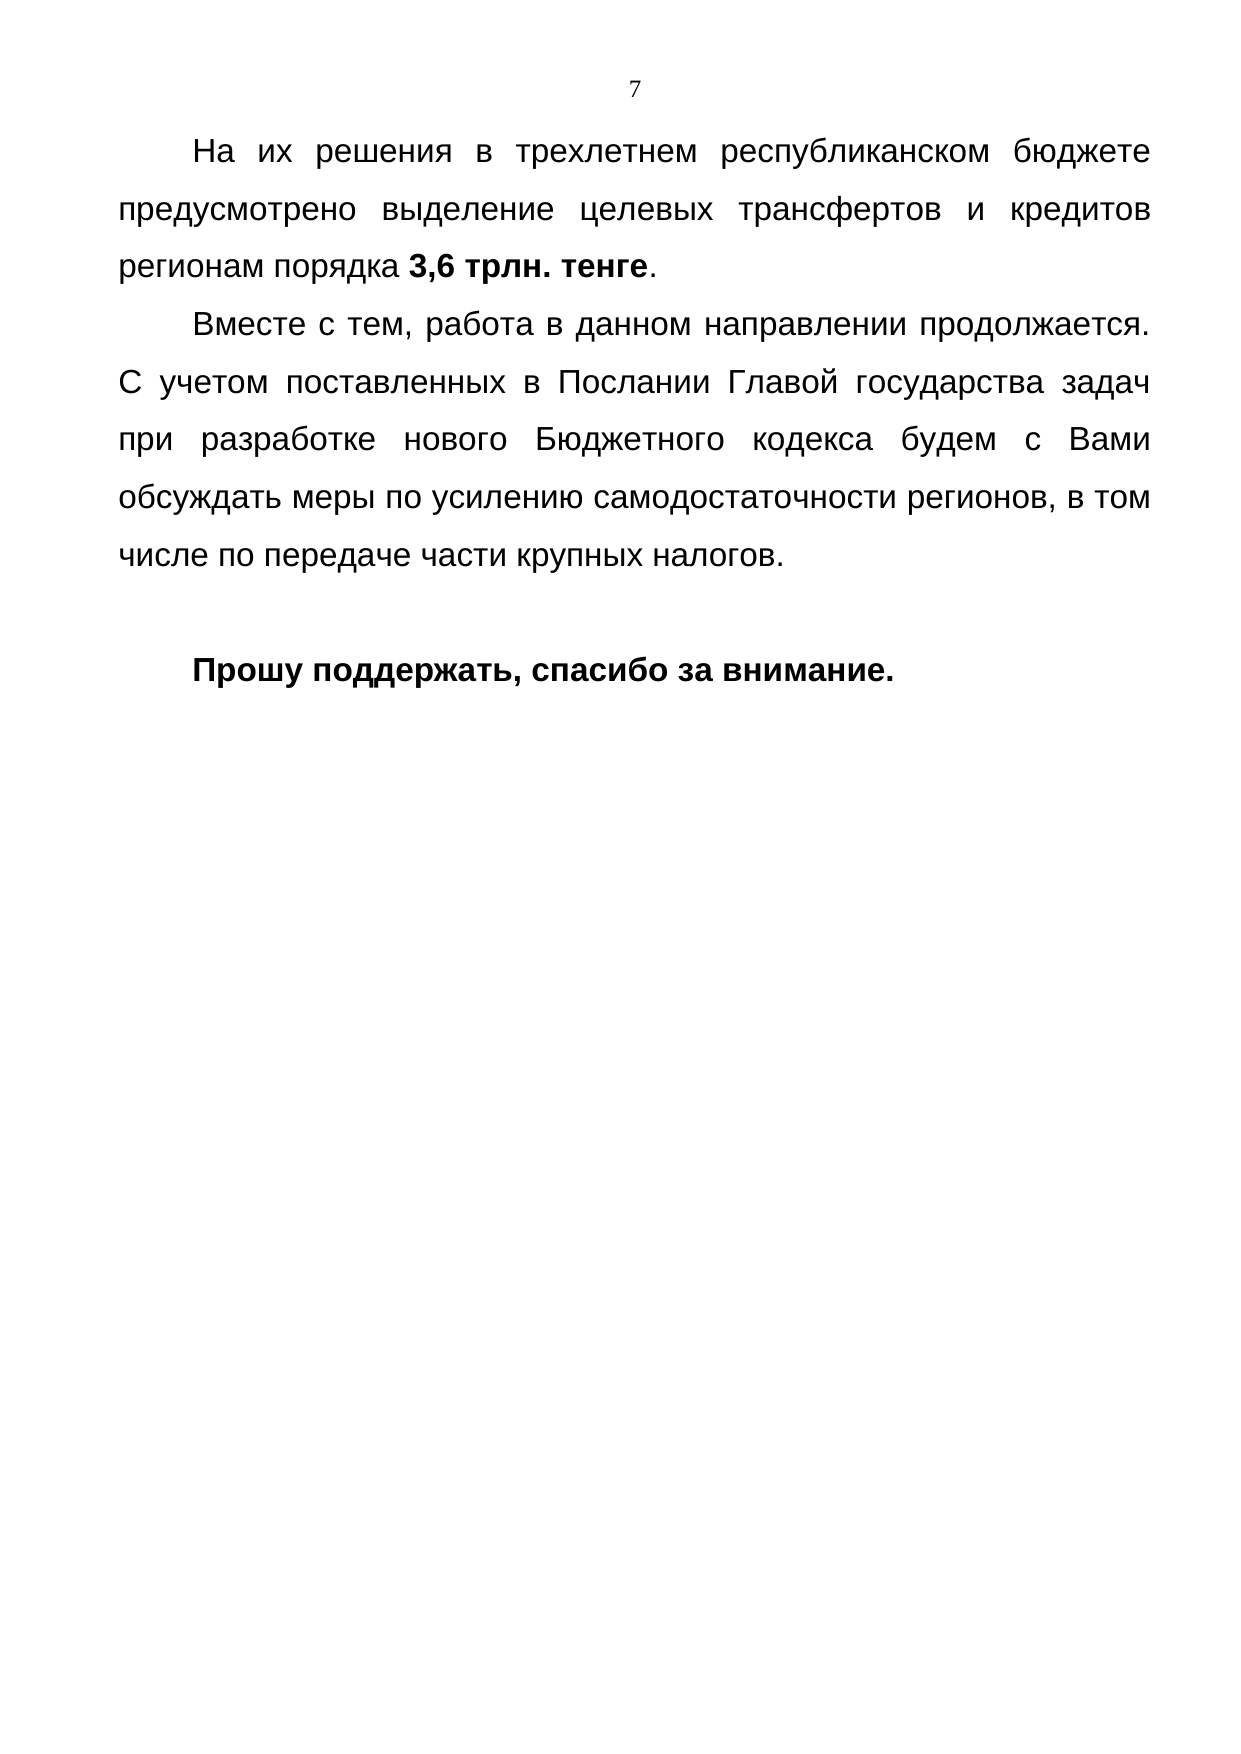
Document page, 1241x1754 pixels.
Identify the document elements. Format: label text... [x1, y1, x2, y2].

text Прошу поддержать, спасибо за внимание. [118, 650, 1152, 753]
text Вместе с тем, работа в данном направлении продолжается. С учетом поставленных в Послании Главой государства задач при разработке нового Бюджетного кодекса будем с Вами обсуждать меры по усилению самодостаточности регионов, в том числе по передаче части крупных налогов. [118, 304, 1152, 573]
text На их решения в трехлетнем республиканском бюджете предусмотрено выделение целевых трансфертов и кредитов регионам порядка 3,6 трлн. тенге. [118, 131, 1152, 285]
